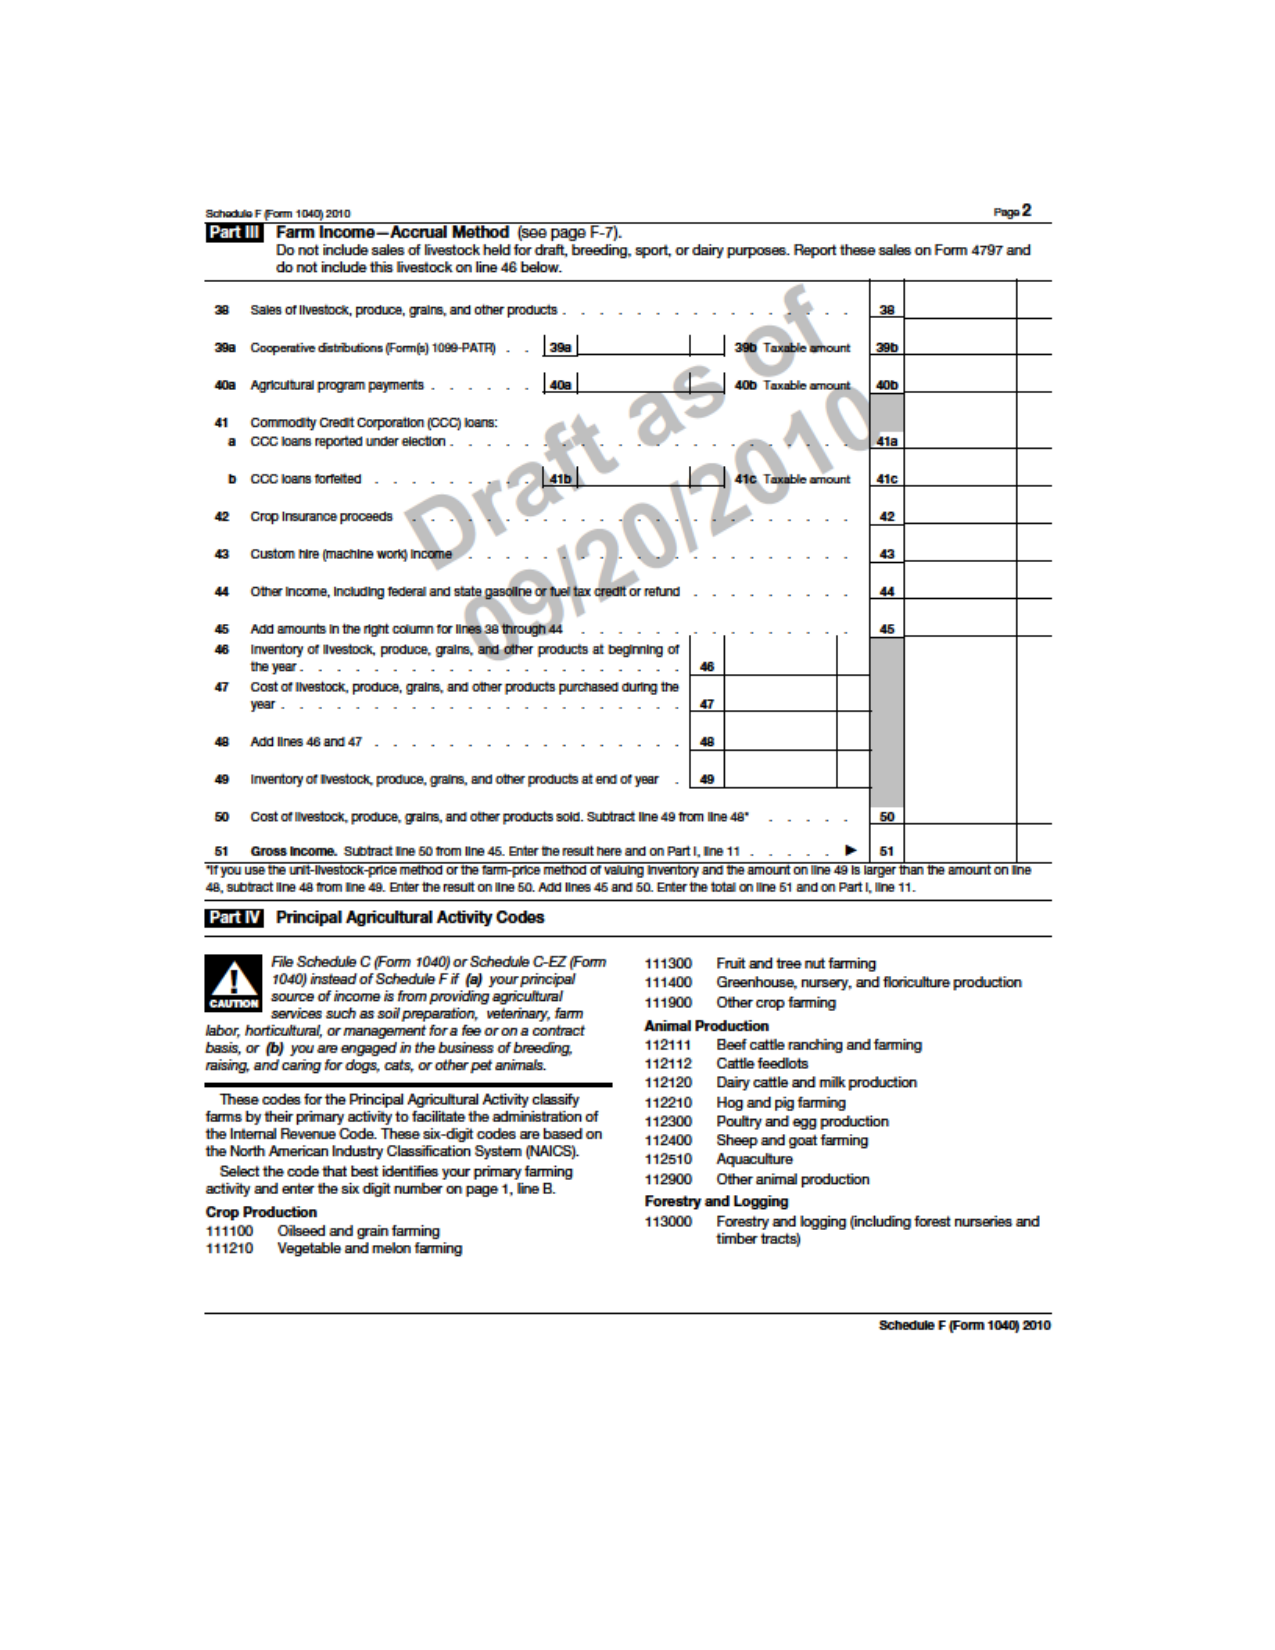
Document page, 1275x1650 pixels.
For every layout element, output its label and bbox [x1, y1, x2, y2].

picture [150, 150, 1107, 1388]
